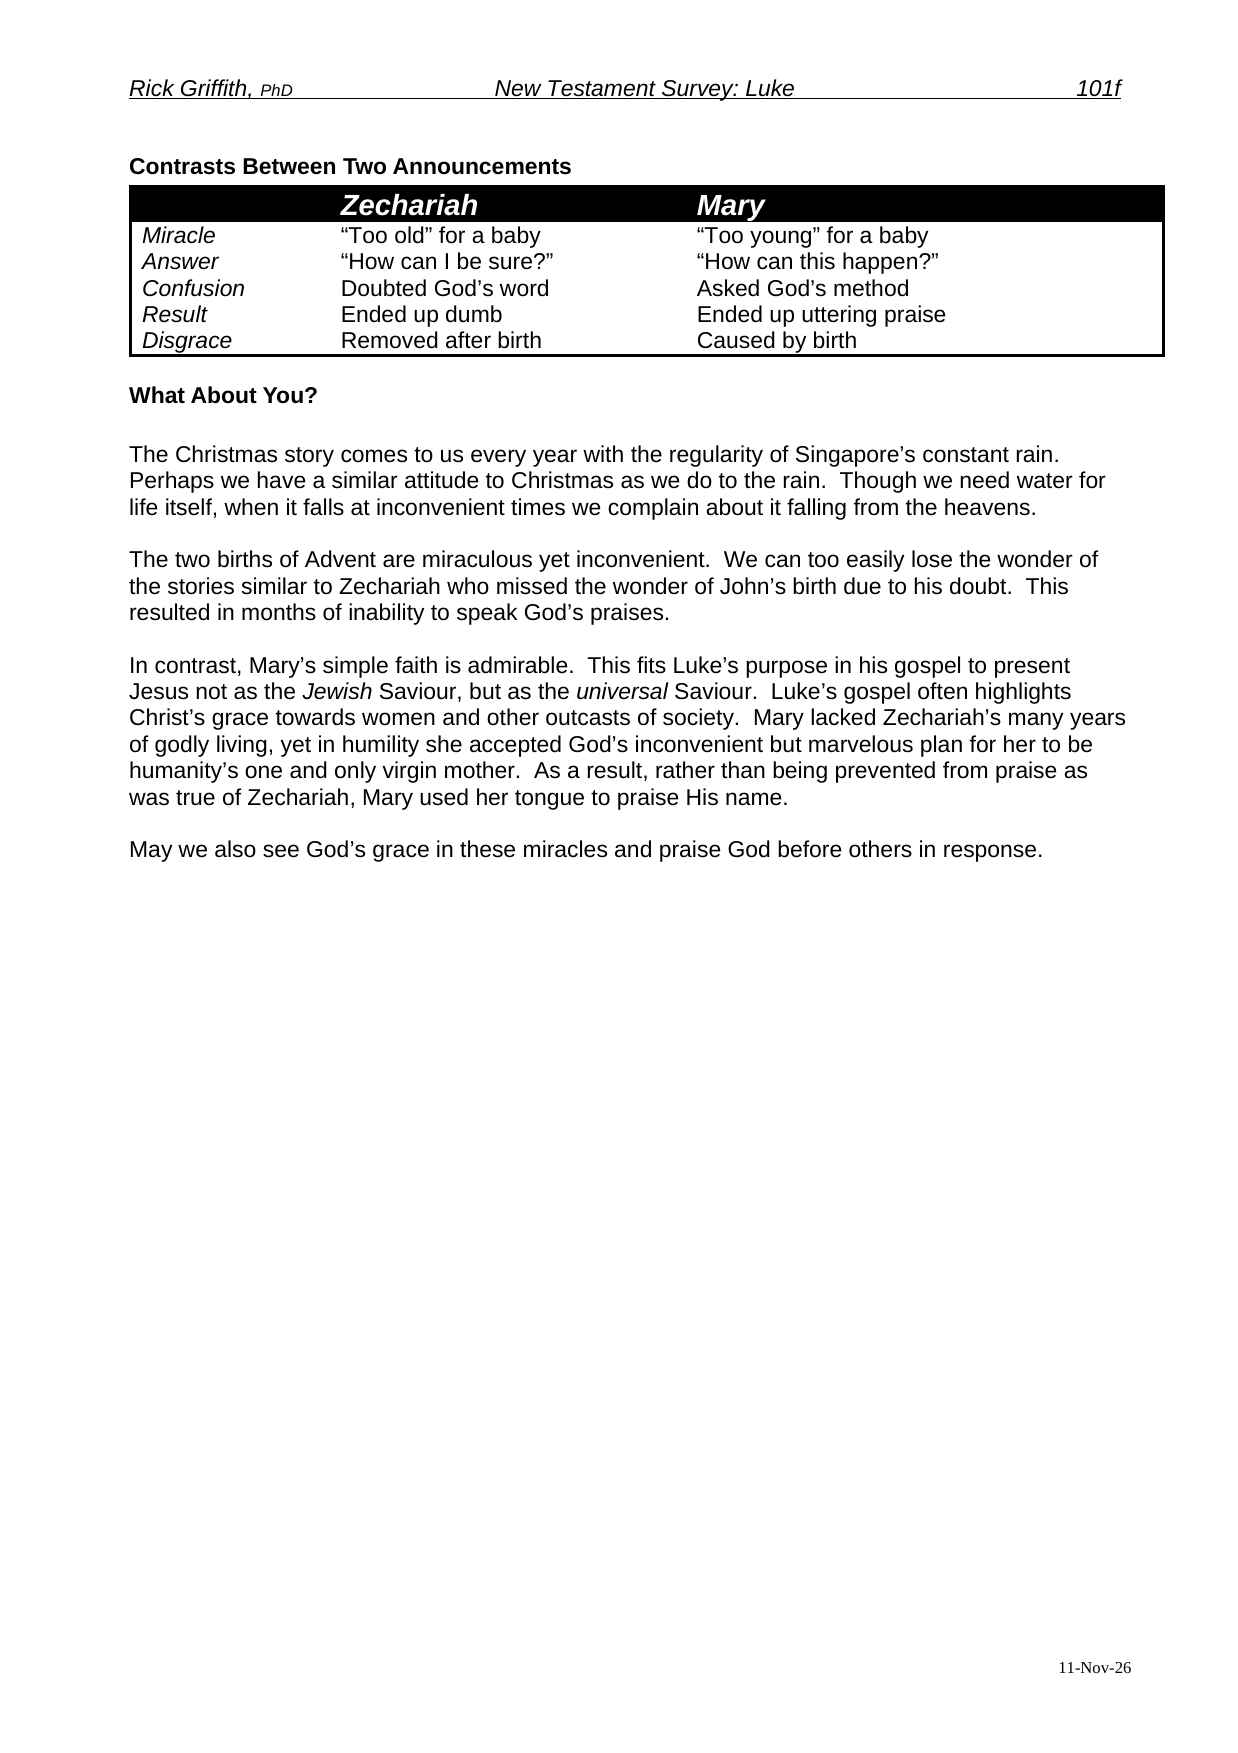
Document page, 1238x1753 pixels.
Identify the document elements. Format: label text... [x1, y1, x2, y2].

table_cell “How can I be sure?” [329, 248, 685, 275]
table_cell Doubted God’s word [329, 275, 685, 301]
table_cell Ended up dumb [329, 301, 685, 327]
text In contrast, Mary’s simple faith is admirable. This fits Luke’s purpose in his gospel to present Jesus not as the Jewish Saviour, but as the universal Saviour. Luke’s gospel often highlights Christ’s grace towards women and other outcasts of society. Mary lacked Zechariah’s many years of godly living, yet in humility she accepted God’s inconvenient but marvelous plan for her to be humanity’s one and only virgin mother. As a result, rather than being prevented from praise as was true of Zechariah, Mary used her tongue to praise His name. [129, 652, 1131, 810]
table_cell Ended up uttering praise [685, 301, 1162, 327]
table_cell Asked God’s method [685, 275, 1162, 301]
text The Christmas story comes to us every year with the regularity of Singapore’s constant rain. Perhaps we have a similar attitude to Christmas as we do to the rain. Though we need water for life itself, when it falls at inconvenient times we complain about it falling from the heavens. [129, 441, 1131, 520]
subtitle What About You? [129, 382, 1132, 408]
table_cell “How can this happen?” [685, 248, 1162, 275]
text The two births of Advent are miraculous yet inconvenient. We can too easily lose the wonder of the stories similar to Zechariah who missed the wonder of John’s birth due to his doubt. This resulted in months of inability to speak God’s praises. [129, 546, 1131, 625]
subtitle Contrasts Between Two Announcements [129, 153, 1132, 179]
table_cell Answer [132, 248, 329, 275]
table_cell Removed after birth [329, 328, 685, 354]
table_cell “Too young” for a baby [685, 222, 1162, 248]
table_cell Disgrace [132, 328, 329, 354]
table_header [132, 189, 329, 222]
table_header Zechariah [329, 189, 685, 222]
table_cell Confusion [132, 275, 329, 301]
table_header Mary [685, 189, 1162, 222]
text May we also see God’s grace in these miracles and praise God before others in response. [129, 836, 1131, 862]
table_cell Result [132, 301, 329, 327]
table_cell Miracle [132, 222, 329, 248]
table_cell Caused by birth [685, 328, 1162, 354]
table_cell “Too old” for a baby [329, 222, 685, 248]
